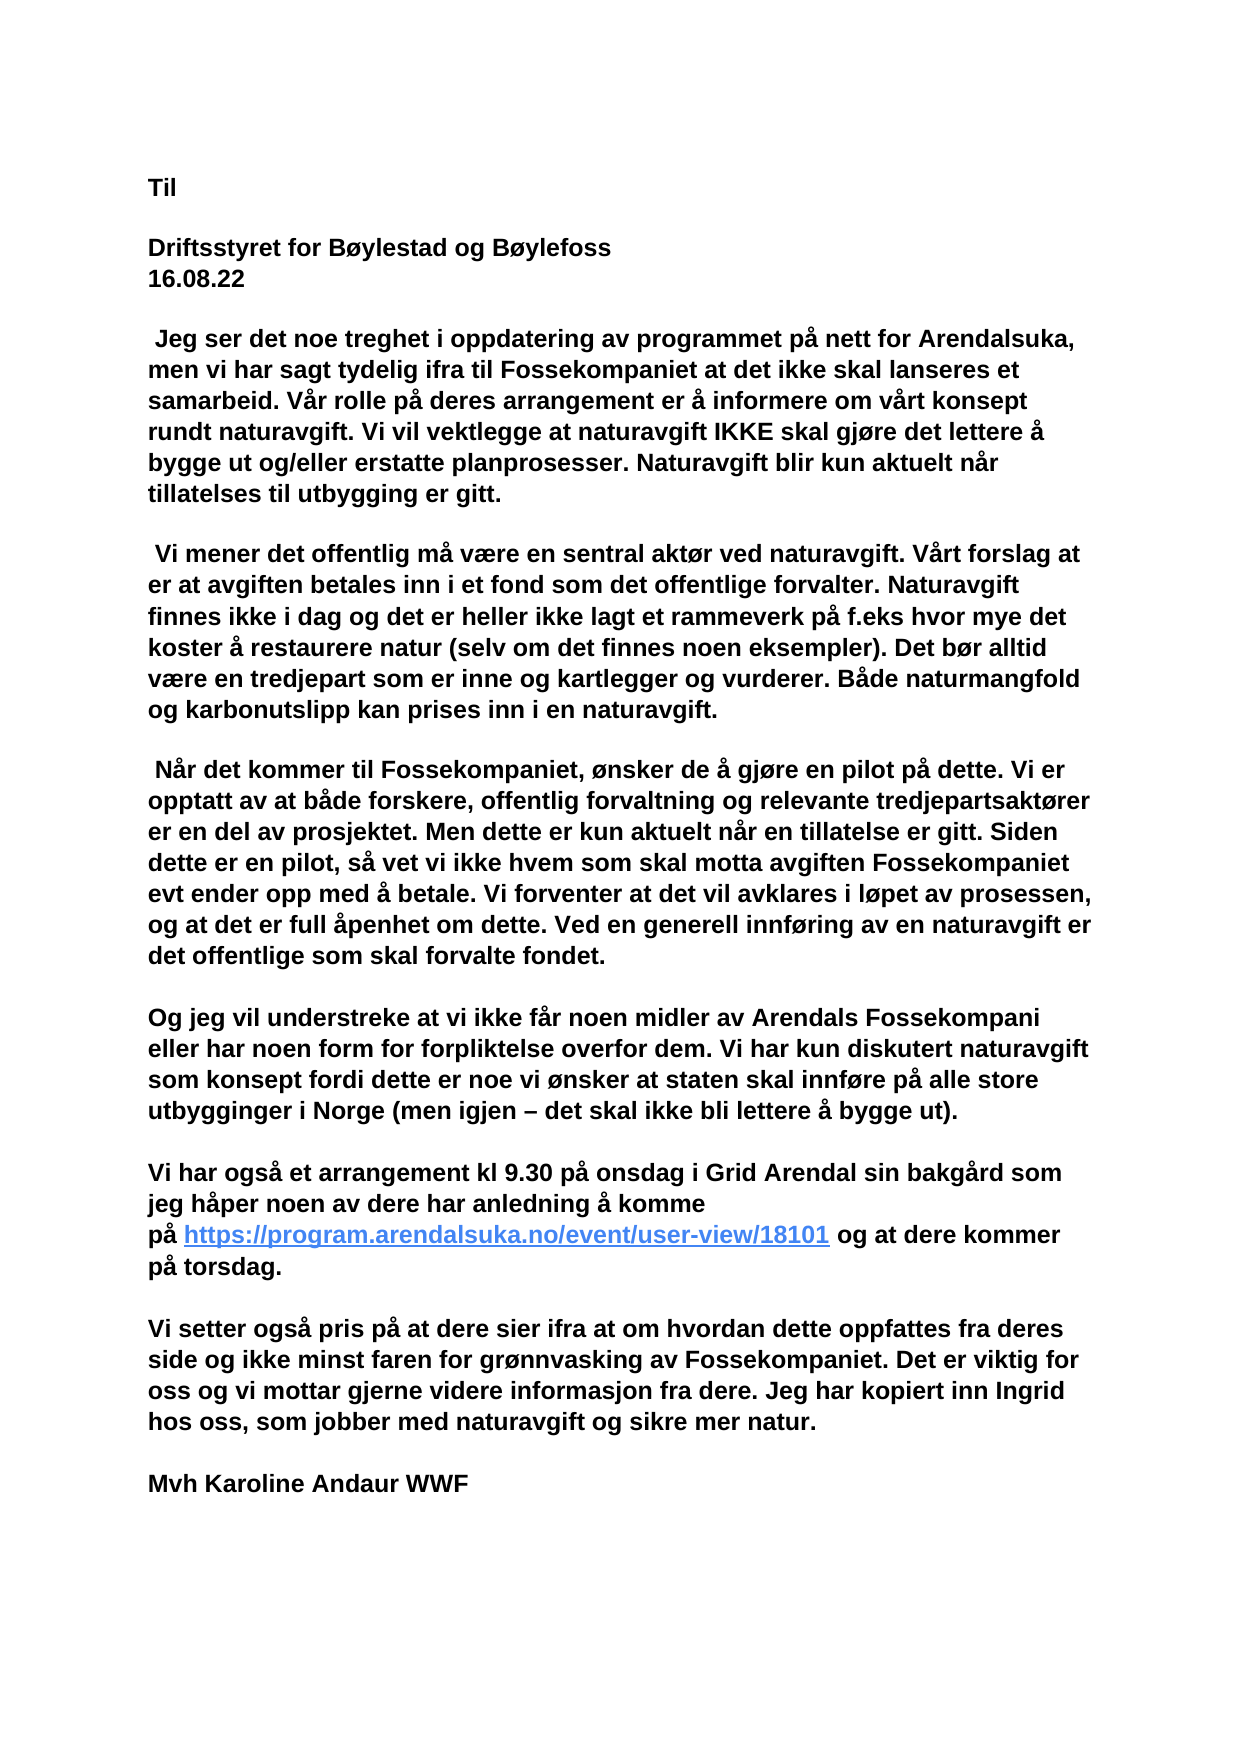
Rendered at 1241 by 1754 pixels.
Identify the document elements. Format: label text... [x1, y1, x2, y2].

text Jeg ser det noe treghet i oppdatering av programmet på nett for Arendalsuka, men vi har sagt tydelig ifra til Fossekompaniet at det ikke skal lanseres et samarbeid. Vår rolle på deres arrangement er å informere om vårt konsept rundt naturavgift. Vi vil vektlegge at naturavgift IKKE skal gjøre det lettere å bygge ut og/eller erstatte planprosesser. Naturavgift blir kun aktuelt når tillatelses til utbygging er gitt. [148, 324, 1093, 508]
text Vi mener det offentlig må være en sentral aktør ved naturavgift. Vårt forslag at er at avgiften betales inn i et fond som det offentlige forvalter. Naturavgift finnes ikke i dag og det er heller ikke lagt et rammeverk på f.eks hvor mye det koster å restaurere natur (selv om det finnes noen eksempler). Det bør alltid være en tredjepart som er inne og kartlegger og vurderer. Både naturmangfold og karbonutslipp kan prises inn i en naturavgift. [148, 539, 1093, 723]
text Driftsstyret for Bøylestad og Bøylefoss 16.08.22 [148, 233, 1093, 293]
text Til [148, 148, 1093, 201]
text Når det kommer til Fossekompaniet, ønsker de å gjøre en pilot på dette. Vi er opptatt av at både forskere, offentlig forvaltning og relevante tredjepartsaktører er en del av prosjektet. Men dette er kun aktuelt når en tillatelse er gitt. Siden dette er en pilot, så vet vi ikke hvem som skal motta avgiften Fossekompaniet evt ender opp med å betale. Vi forventer at det vil avklares i løpet av prosessen, og at det er full åpenhet om dette. Ved en generell innføring av en naturavgift er det offentlige som skal forvalte fondet. Og jeg vil understreke at vi ikke får noen midler av Arendals Fossekompani eller har noen form for forpliktelse overfor dem. Vi har kun diskutert naturavgift som konsept fordi dette er noe vi ønsker at staten skal innføre på alle store utbygginger i Norge (men igjen – det skal ikke bli lettere å bygge ut). Vi har også et arrangement kl 9.30 på onsdag i Grid Arendal sin bakgård som jeg håper noen av dere har anledning å komme på https://program.arendalsuka.no/event/user-view/18101 og at dere kommer på torsdag. Vi setter også pris på at dere sier ifra at om hvordan dette oppfattes fra deres side og ikke minst faren for grønnvasking av Fossekompaniet. Det er viktig for oss og vi mottar gjerne videre informasjon fra dere. Jeg har kopiert inn Ingrid hos oss, som jobber med naturavgift og sikre mer natur. Mvh Karoline Andaur WWF [148, 755, 1093, 1498]
